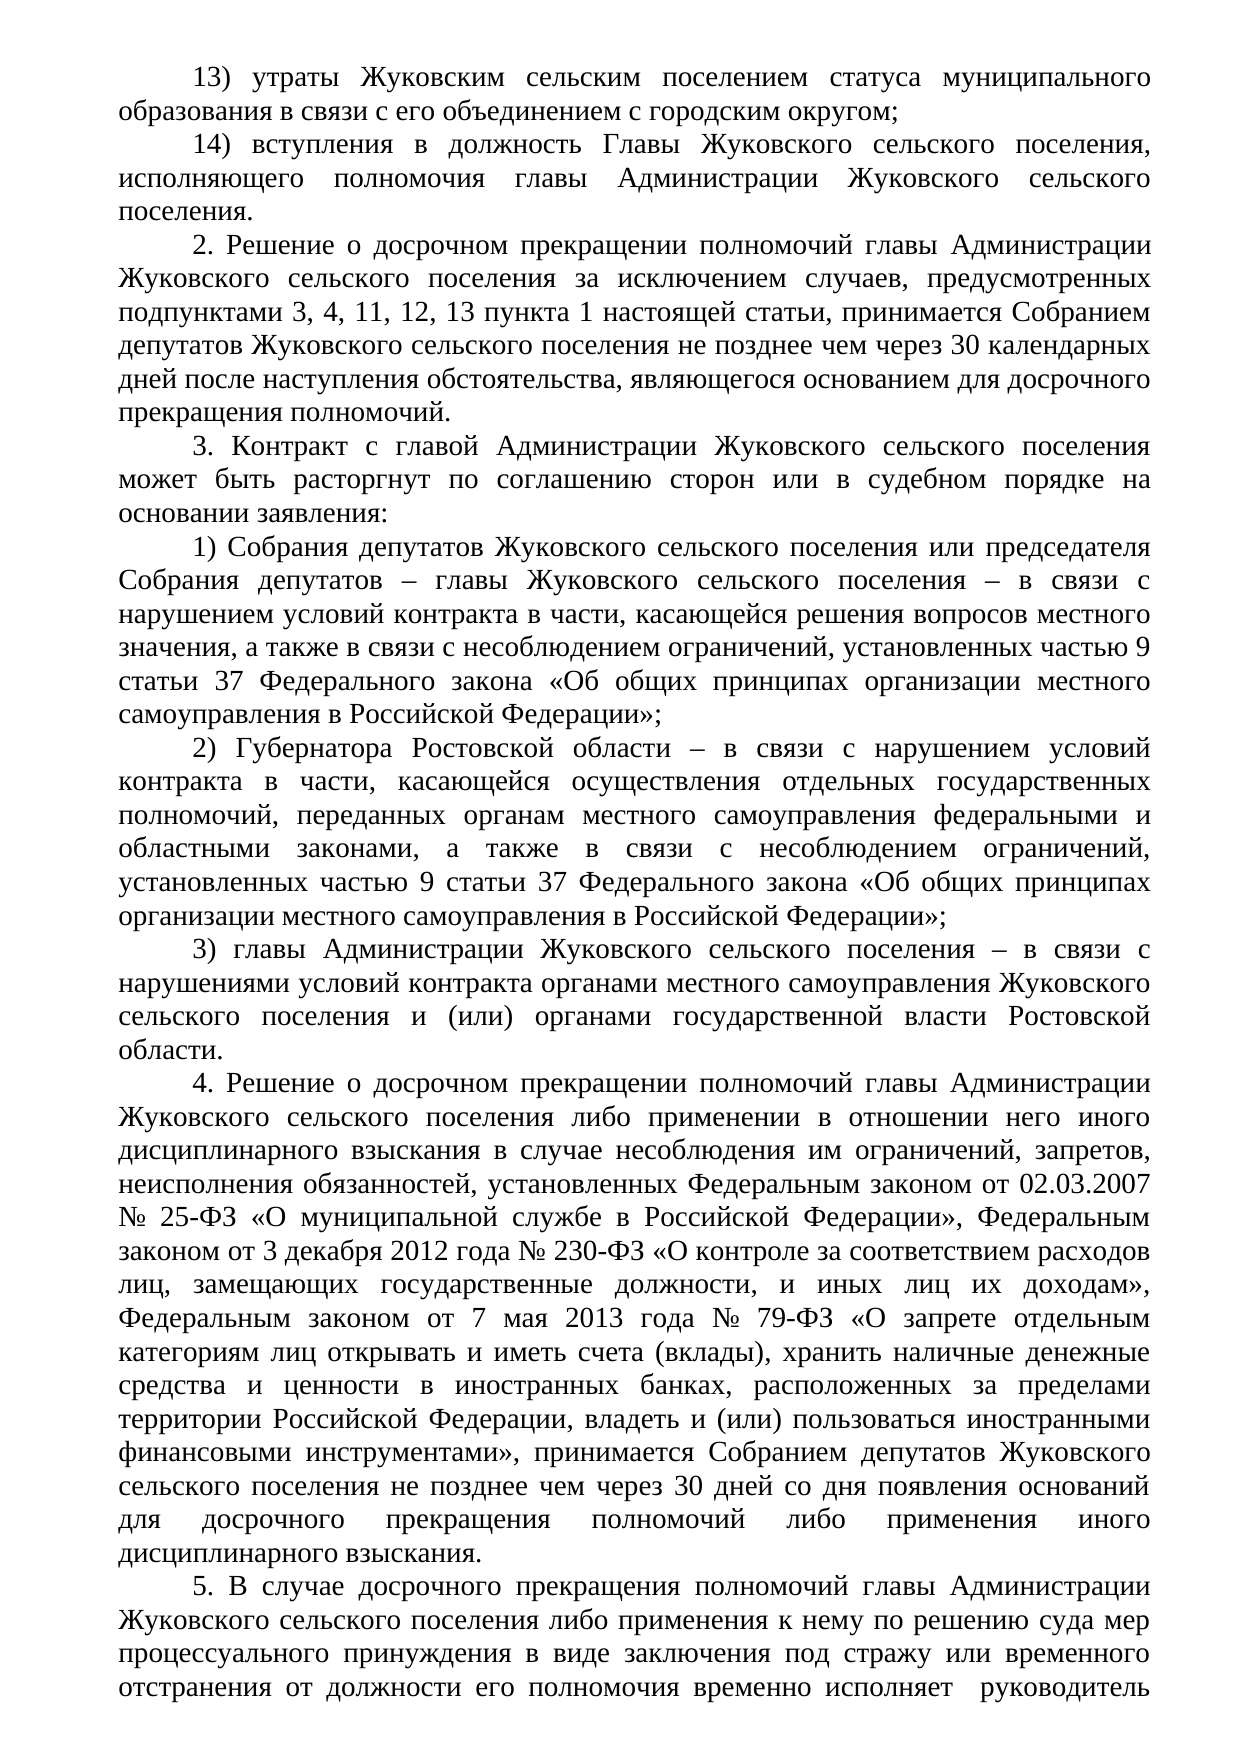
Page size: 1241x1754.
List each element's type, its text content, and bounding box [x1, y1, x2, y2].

text 13) утраты Жуковским сельским поселением статуса муниципального образования в связи с его объединением с городским округом; [118, 59, 1152, 126]
text 2. Решение о досрочном прекращении полномочий главы Администрации Жуковского сельского поселения за исключением случаев, предусмотренных подпунктами 3, 4, 11, 12, 13 пункта 1 настоящей статьи, принимается Собранием депутатов Жуковского сельского поселения не позднее чем через 30 календарных дней после наступления обстоятельства, являющегося основанием для досрочного прекращения полномочий. [118, 227, 1152, 428]
text 3. Контракт с главой Администрации Жуковского сельского поселения может быть расторгнут по соглашению сторон или в судебном порядке на основании заявления: [118, 428, 1152, 529]
text 4. Решение о досрочном прекращении полномочий главы Администрации Жуковского сельского поселения либо применении в отношении него иного дисциплинарного взыскания в случае несоблюдения им ограничений, запретов, неисполнения обязанностей, установленных Федеральным законом от 02.03.2007 № 25-ФЗ «О муниципальной службе в Российской Федерации», Федеральным законом от 3 декабря 2012 года № 230-ФЗ «О контроле за соответствием расходов лиц, замещающих государственные должности, и иных лиц их доходам», Федеральным законом от 7 мая 2013 года № 79-ФЗ «О запрете отдельным категориям лиц открывать и иметь счета (вклады), хранить наличные денежные средства и ценности в иностранных банках, расположенных за пределами территории Российской Федерации, владеть и (или) пользоваться иностранными финансовыми инструментами», принимается Собранием депутатов Жуковского сельского поселения не позднее чем через 30 дней со дня появления оснований для досрочного прекращения полномочий либо применения иного дисциплинарного взыскания. [118, 1065, 1152, 1568]
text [118, 1568, 1152, 1703]
text 2) Губернатора Ростовской области – в связи с нарушением условий контракта в части, касающейся осуществления отдельных государственных полномочий, переданных органам местного самоуправления федеральными и областными законами, а также в связи с несоблюдением ограничений, установленных частью 9 статьи 37 Федерального закона «Об общих принципах организации местного самоуправления в Российской Федерации»; [118, 730, 1152, 931]
text 14) вступления в должность Главы Жуковского сельского поселения, исполняющего полномочия главы Администрации Жуковского сельского поселения. [118, 126, 1152, 227]
text 1) Собрания депутатов Жуковского сельского поселения или председателя Собрания депутатов – главы Жуковского сельского поселения – в связи с нарушением условий контракта в части, касающейся решения вопросов местного значения, а также в связи с несоблюдением ограничений, установленных частью 9 статьи 37 Федерального закона «Об общих принципах организации местного самоуправления в Российской Федерации»; [118, 529, 1152, 730]
text 3) главы Администрации Жуковского сельского поселения – в связи с нарушениями условий контракта органами местного самоуправления Жуковского сельского поселения и (или) органами государственной власти Ростовской области. [118, 931, 1152, 1065]
